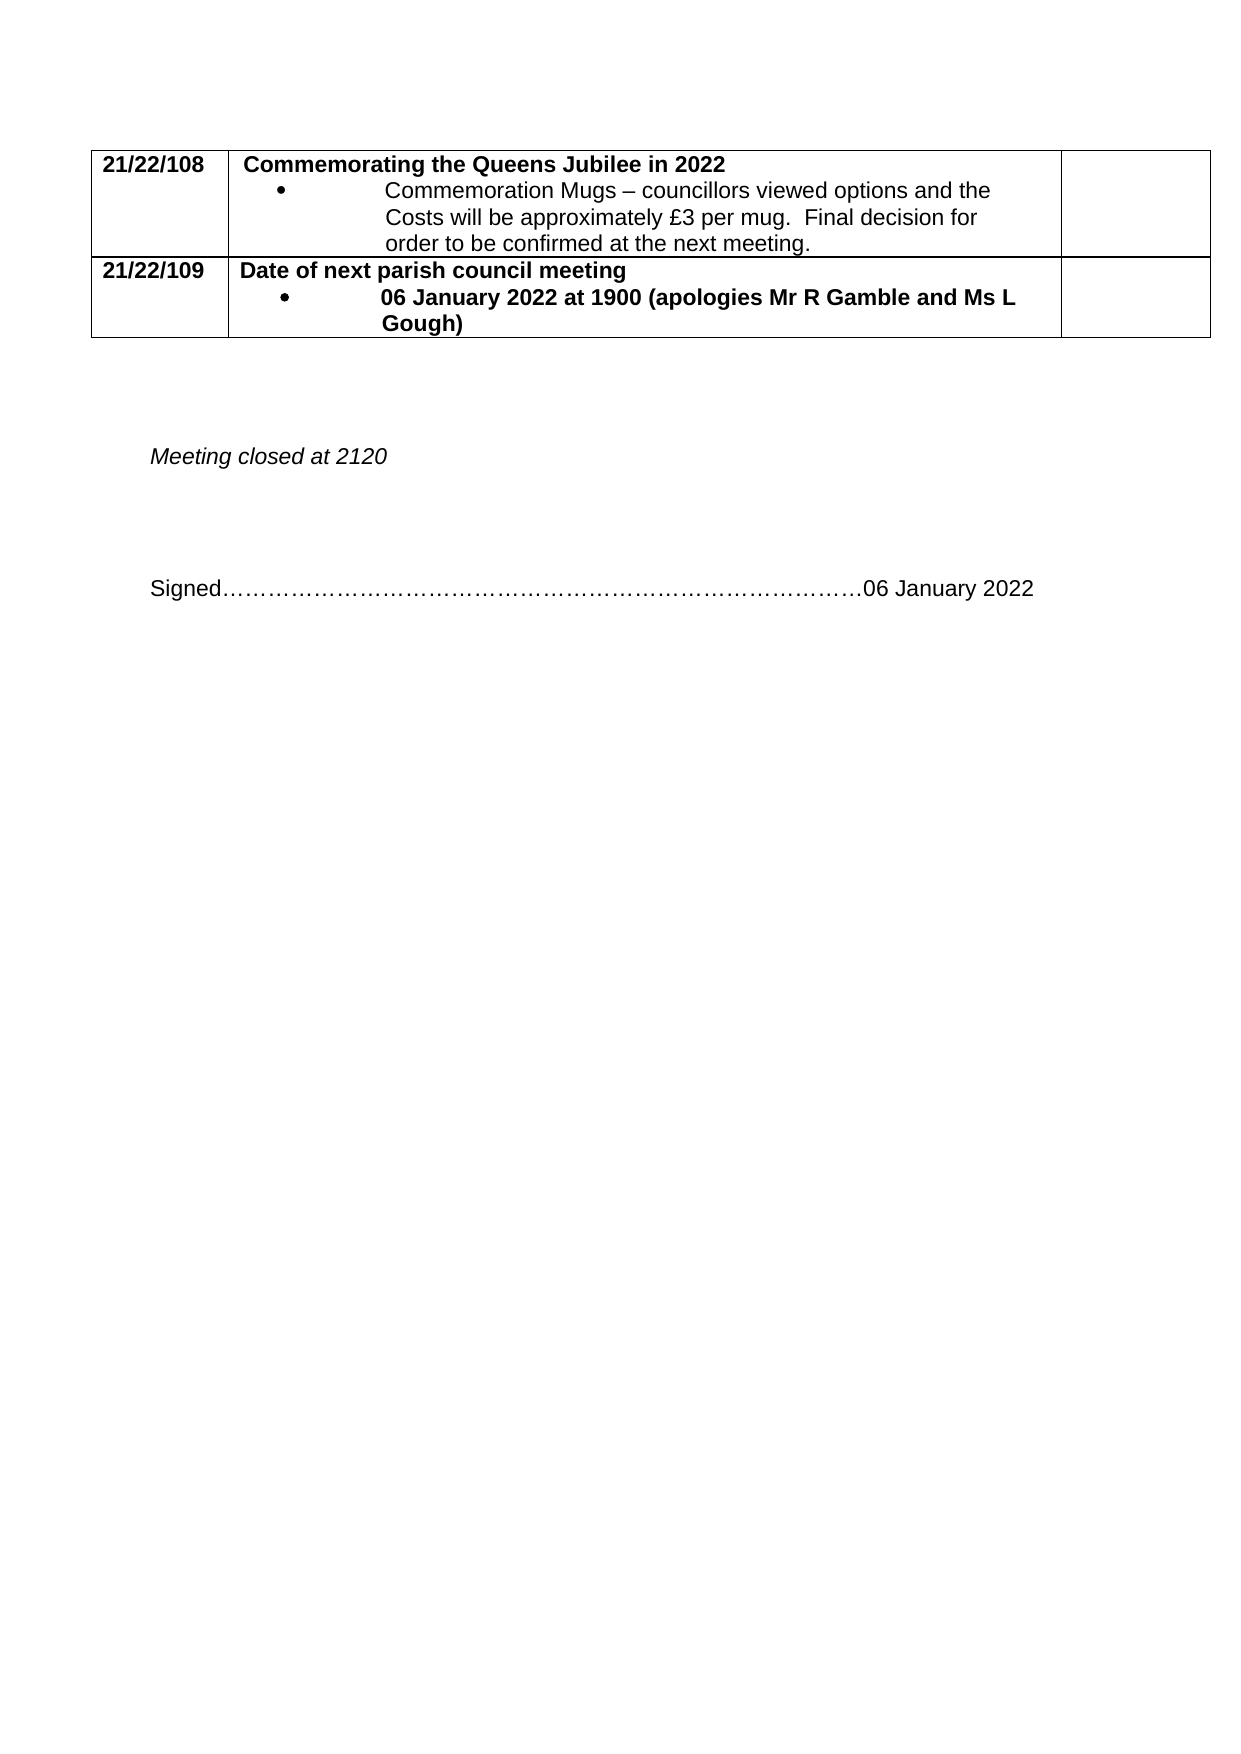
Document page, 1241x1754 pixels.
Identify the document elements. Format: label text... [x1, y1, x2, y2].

table_cell 21/22/109 [92, 258, 228, 337]
table_cell [1062, 151, 1210, 256]
text Meeting closed at 2120 [150, 443, 1090, 469]
table_cell [1062, 258, 1210, 337]
table_cell 21/22/108 [92, 151, 228, 256]
text Signed…………………………………………………………………………06 January 2022 [150, 575, 1090, 601]
table_cell Commemorating the Queens Jubilee in 2022 Commemoration Mugs – councillors viewed options and the Costs will be approximately £3 per mug. Final decision for order to be confirmed at the next meeting. [229, 151, 1061, 256]
table_cell Date of next parish council meeting 06 January 2022 at 1900 (apologies Mr R Gamble and Ms L Gough) [229, 258, 1061, 337]
